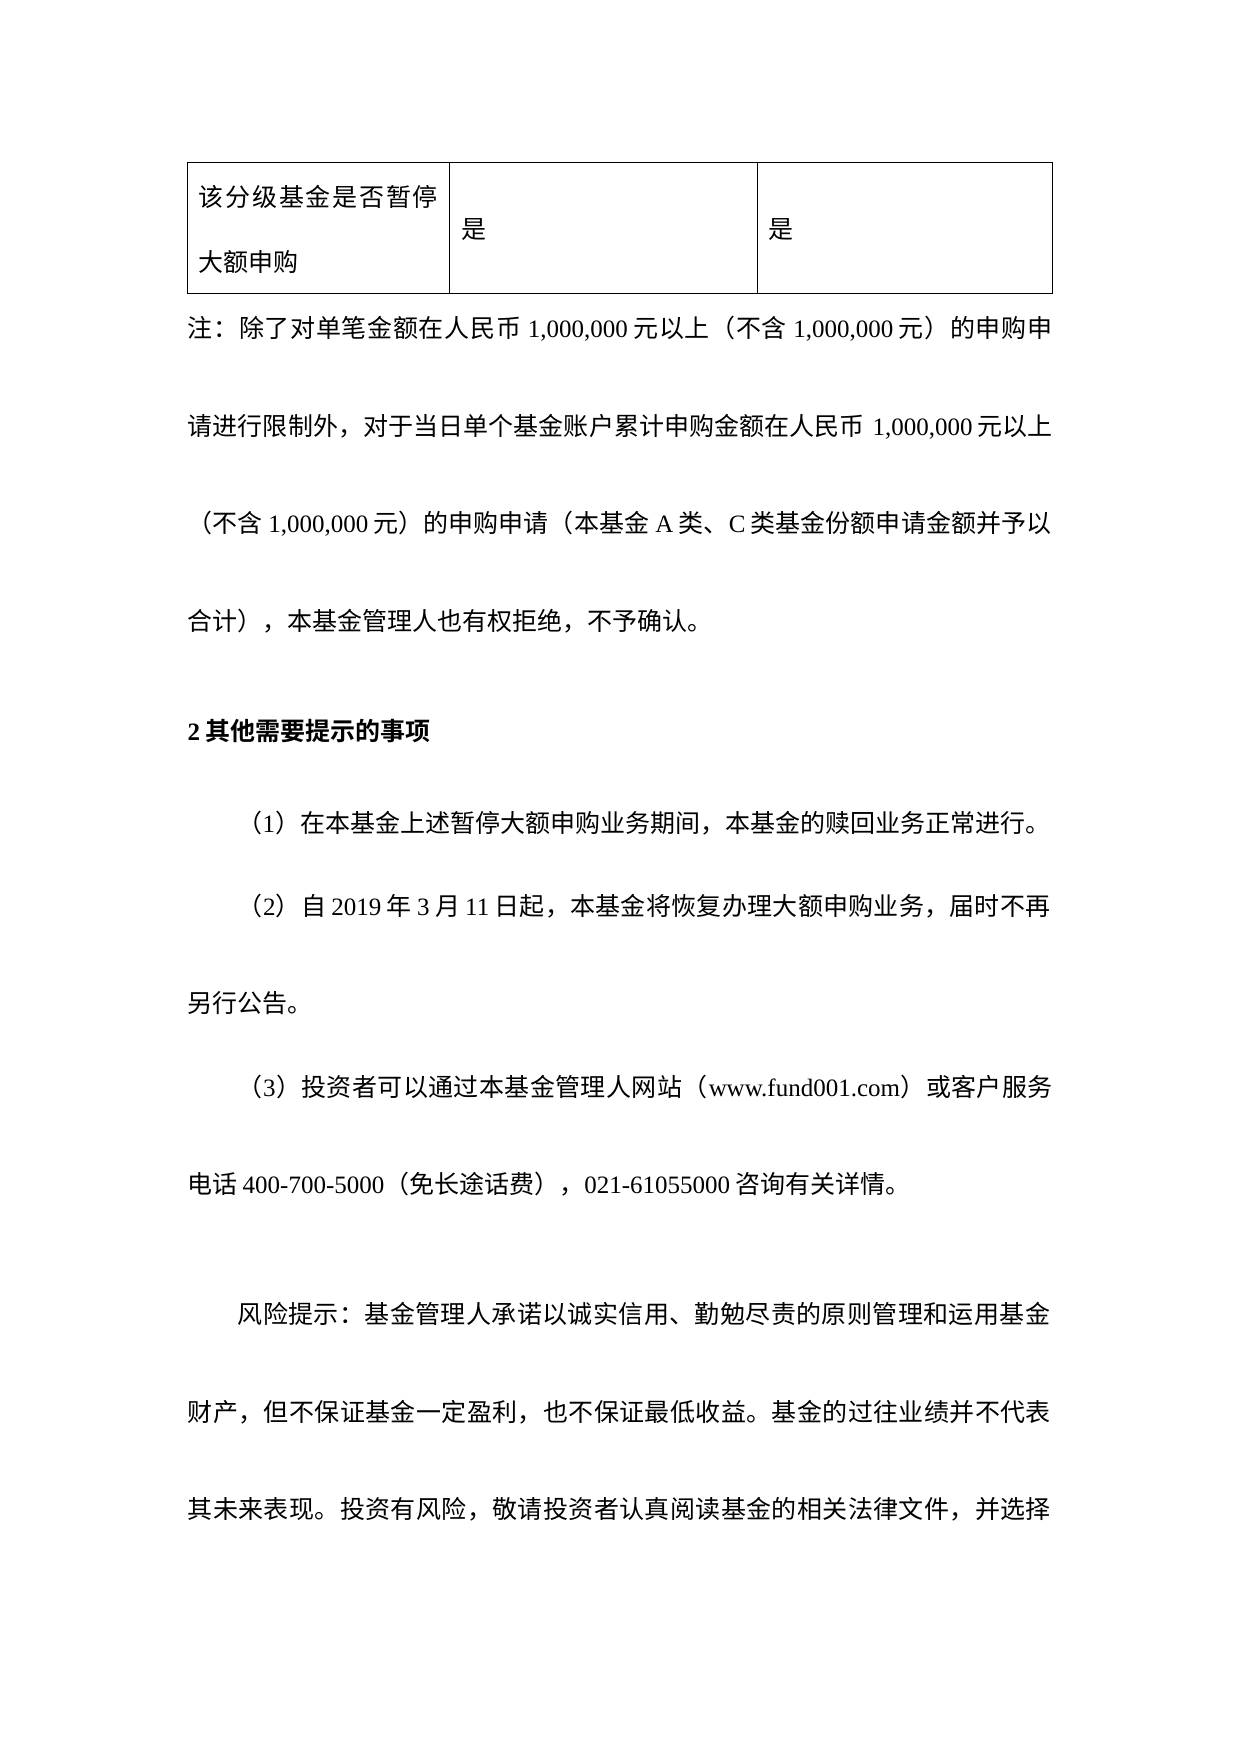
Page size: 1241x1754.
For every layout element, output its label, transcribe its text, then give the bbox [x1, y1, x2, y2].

text （1）在本基金上述暂停大额申购业务期间，本基金的赎回业务正常进行。 [187, 789, 1053, 854]
table_cell 是 [758, 163, 1052, 293]
text 注：除了对单笔金额在人民币1,000,000元以上（不含1,000,000元）的申购申请进行限制外，对于当日单个基金账户累计申购金额在人民币1,000,000元以上（不含1,000,000元）的申购申请（本基金A类、C类基金份额申请金额并予以合计），本基金管理人也有权拒绝，不予确认。 [187, 294, 1053, 652]
text （2）自2019年3月11日起，本基金将恢复办理大额申购业务，届时不再另行公告。 [187, 872, 1053, 1034]
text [187, 1280, 1053, 1540]
text （3）投资者可以通过本基金管理人网站（www.fund001.com）或客户服务电话400-700-5000（免长途话费），021-61055000咨询有关详情。 [187, 1053, 1053, 1215]
subtitle 2其他需要提示的事项 [187, 697, 1053, 762]
table_cell 该分级基金是否暂停大额申购 [188, 163, 449, 293]
table_cell 是 [450, 163, 757, 293]
